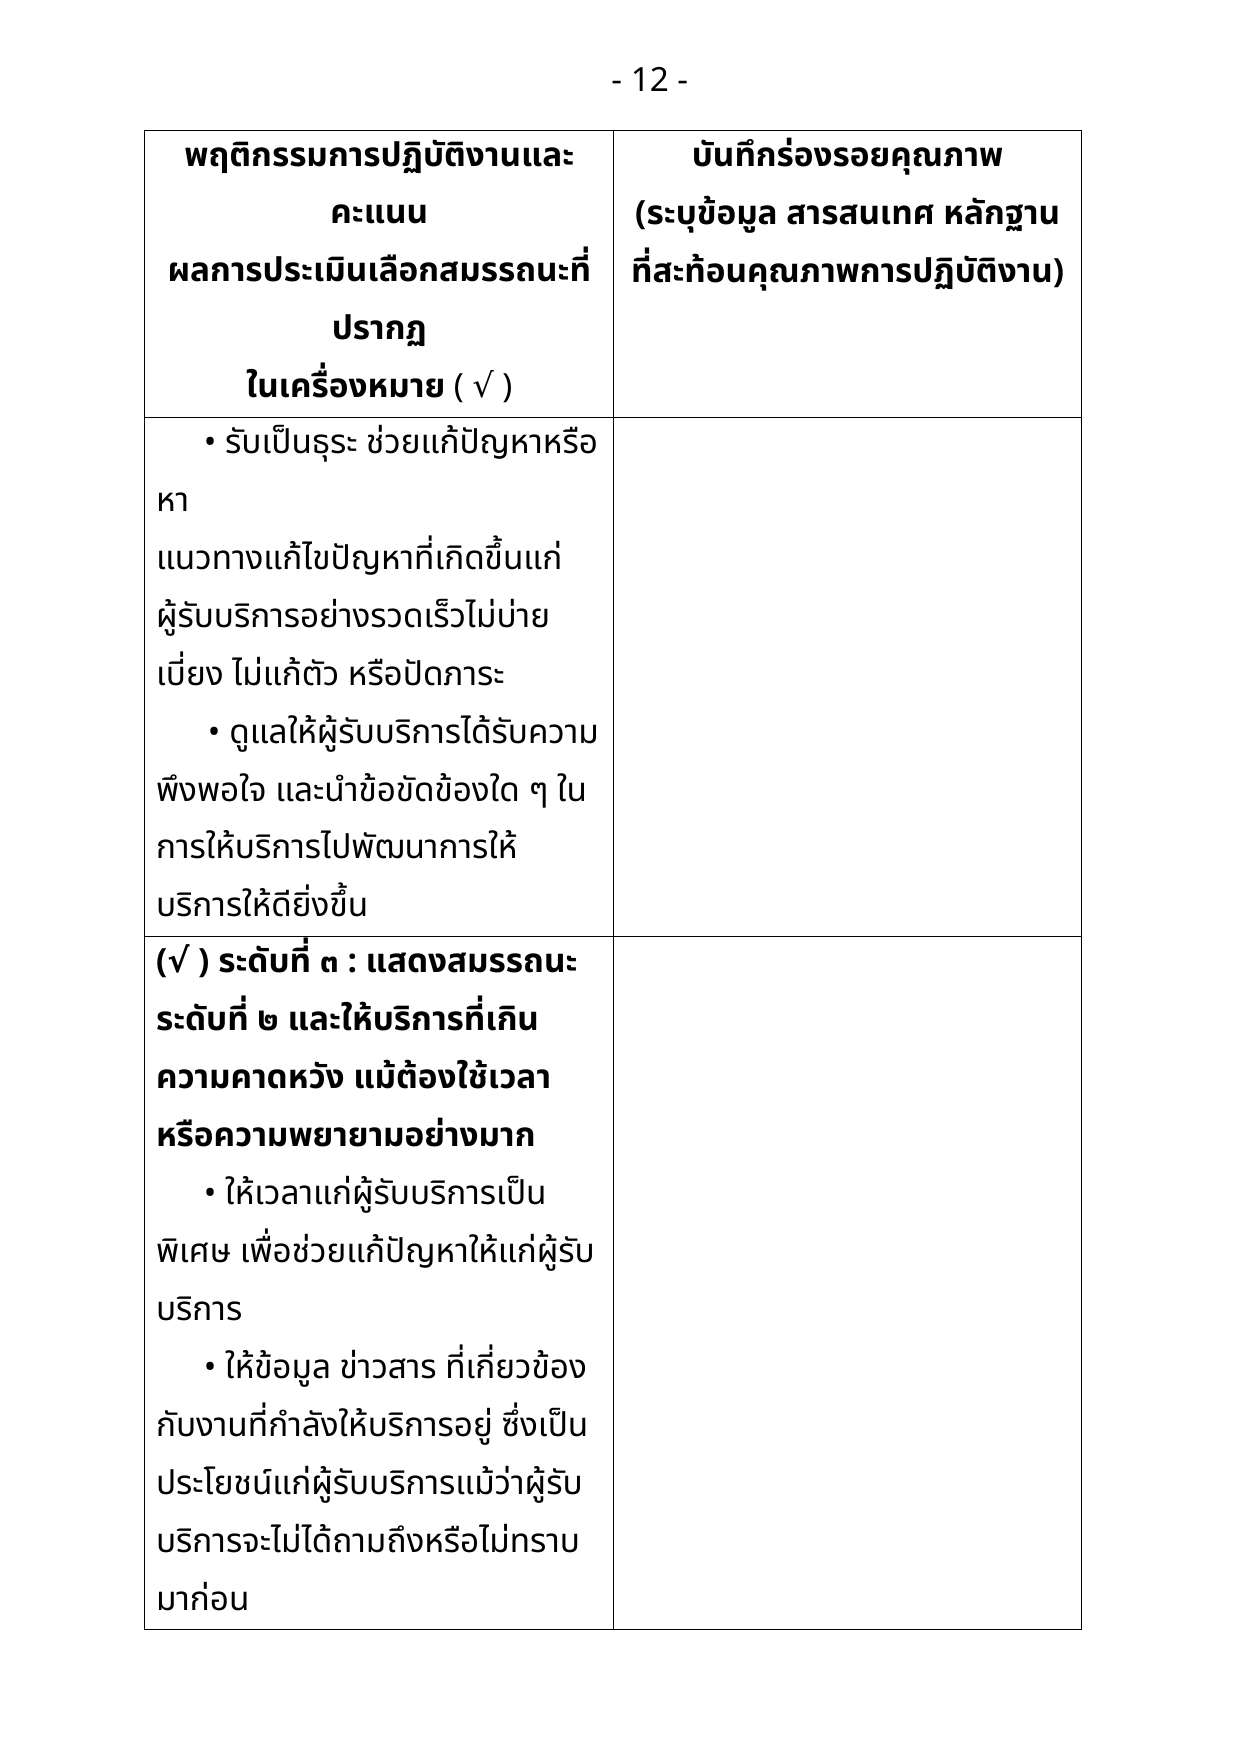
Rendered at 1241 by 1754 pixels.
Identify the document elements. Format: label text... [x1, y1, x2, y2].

table_header บันทึกร่องรอยคุณภาพ (ระบุข้อมูล สารสนเทศ หลักฐานที่สะท้อนคุณภาพการปฏิบัติงาน) [614, 131, 1081, 417]
table_cell [614, 418, 1081, 936]
table_header พฤติกรรมการปฏิบัติงานและคะแนน ผลการประเมินเลือกสมรรถนะที่ปรากฏ ในเครื่องหมาย ( √ ) [145, 131, 613, 417]
table_cell [614, 937, 1081, 1629]
